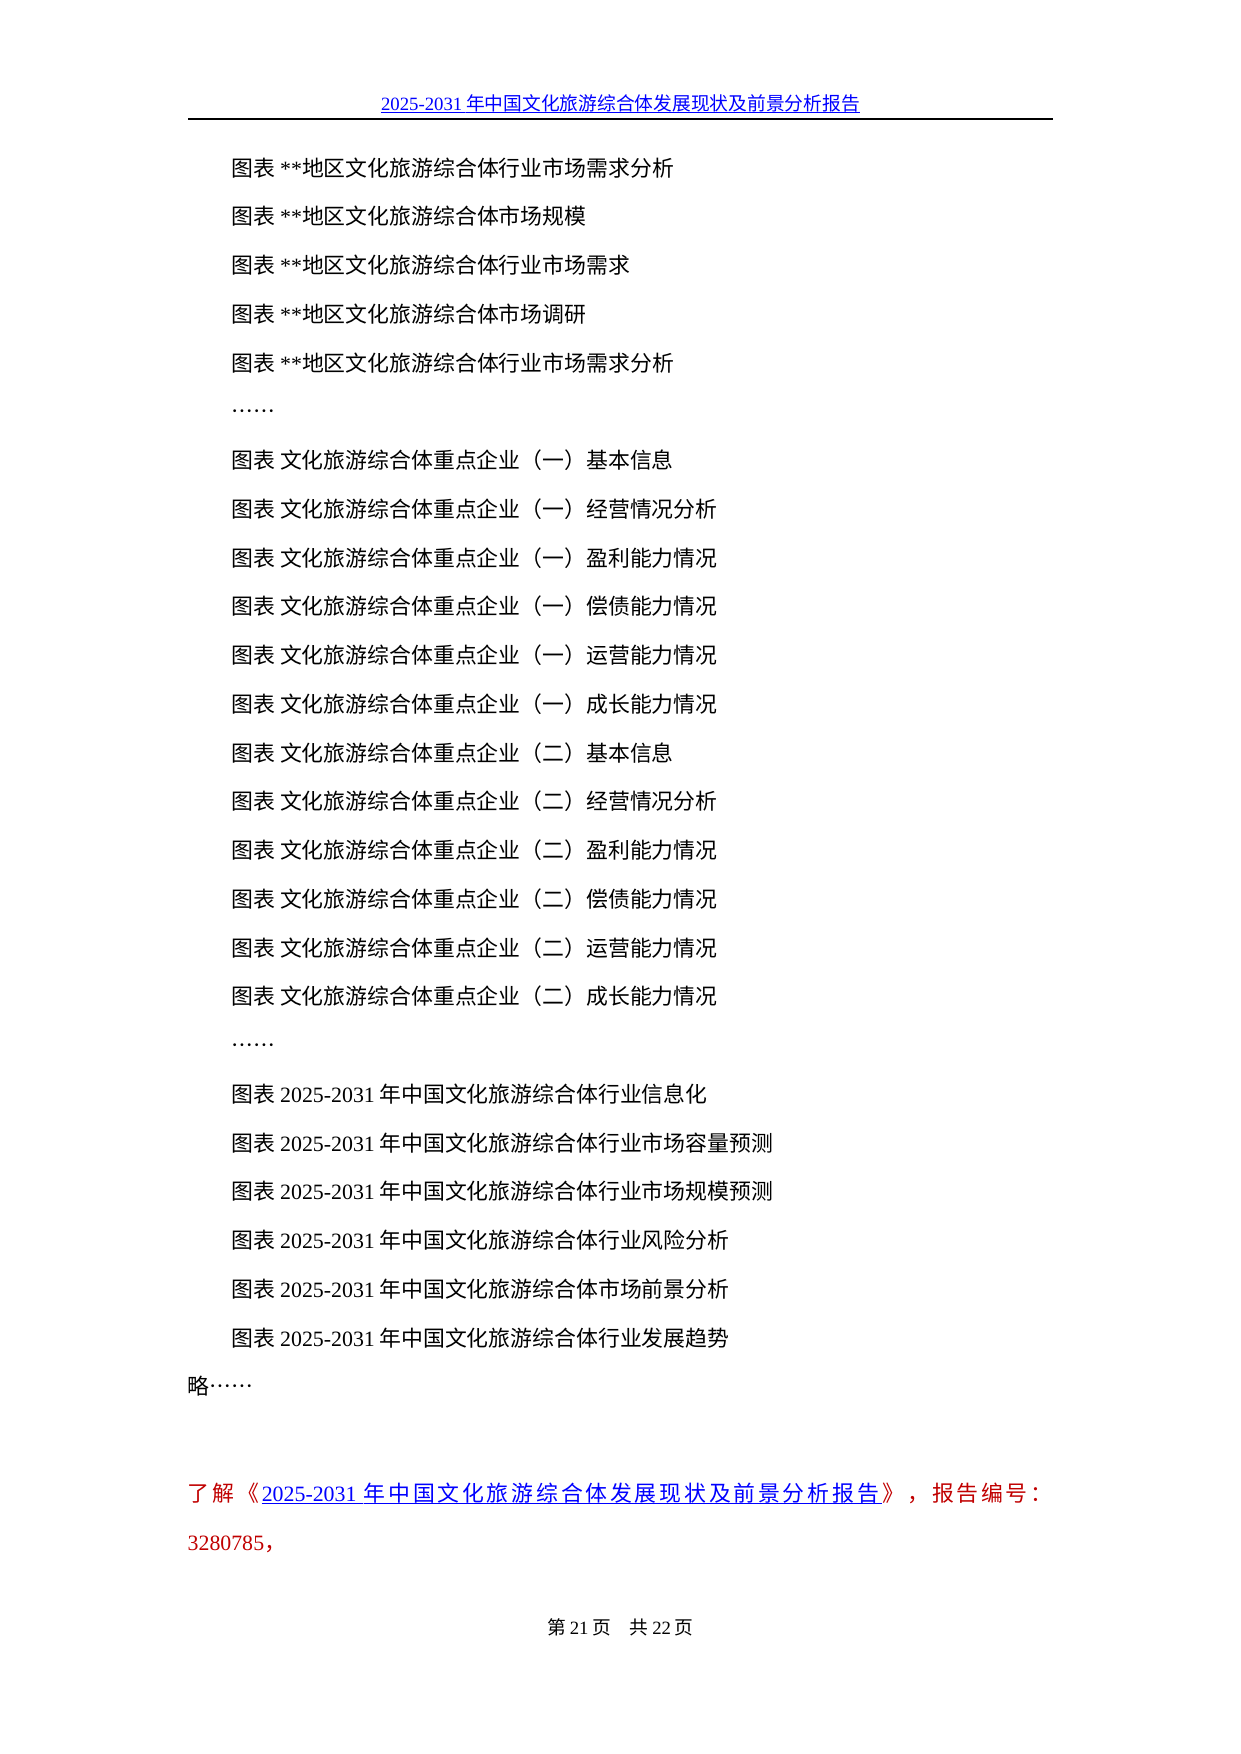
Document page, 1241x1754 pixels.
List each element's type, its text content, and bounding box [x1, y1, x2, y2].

text 了解《2025-2031年中国文化旅游综合体发展现状及前景分析报告》，报告编号：3280785， [187, 1475, 1053, 1557]
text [187, 150, 1053, 1401]
